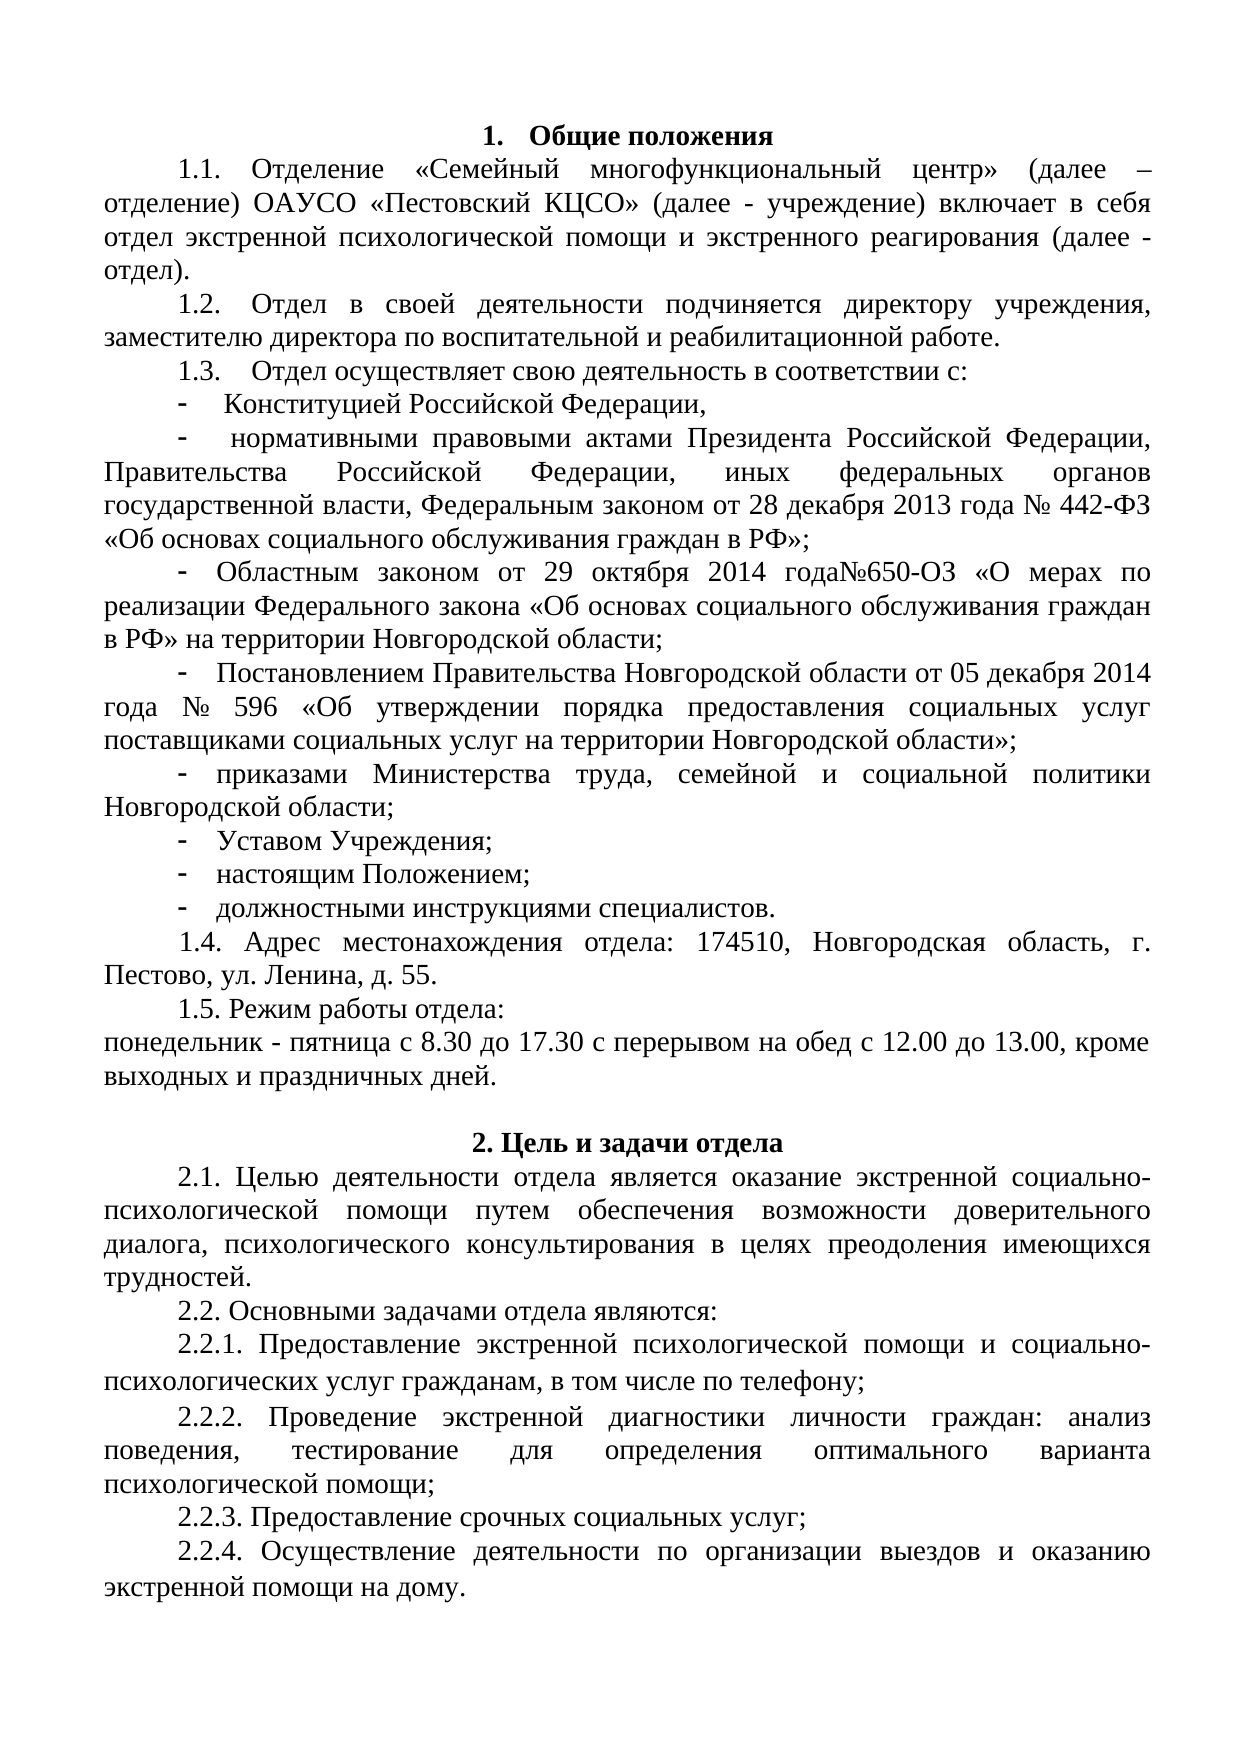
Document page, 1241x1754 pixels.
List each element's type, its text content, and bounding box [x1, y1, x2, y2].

text 2.2.4. Осуществление деятельности по организации выездов и оказанию экстренной помощи на дому. [103, 1533, 1152, 1603]
text 1.5. Режим работы отдела: [103, 991, 1152, 1024]
list нормативными правовыми актами Президента Российской Федерации, Правительства Российской Федерации, иных федеральных органов государственной власти, Федеральным законом от 28 декабря 2013 года № 442-ФЗ «Об основах социального обслуживания граждан в РФ»; [103, 420, 1152, 554]
list должностными инструкциями специалистов. [103, 890, 1152, 924]
text 2.2.3. Предоставление срочных социальных услуг; [103, 1499, 1152, 1533]
list Областным законом от 29 октября 2014 года№650-ОЗ «О мерах по реализации Федерального закона «Об основах социального обслуживания граждан в РФ» на территории Новгородской области; [103, 554, 1152, 655]
list Конституцией Российской Федерации, [103, 386, 1152, 420]
text 2.2.1. Предоставление экстренной психологической помощи и социально-психологических услуг гражданам, в том числе по телефону; [103, 1326, 1152, 1396]
list приказами Министерства труда, семейной и социальной политики Новгородской области; [103, 756, 1152, 823]
text 2. Цель и задачи отдела [103, 1125, 1152, 1159]
list Уставом Учреждения; [103, 823, 1152, 857]
list Отдел осуществляет свою деятельность в соответствии с: [103, 353, 1152, 386]
text 1.4. Адрес местонахождения отдела: 174510, Новгородская область, г. Пестово, ул. Ленина, д. 55. [103, 924, 1152, 991]
list Отделение «Семейный многофункциональный центр» (далее – отделение) ОАУСО «Пестовский КЦСО» (далее - учреждение) включает в себя отдел экстренной психологической помощи и экстренного реагирования (далее - отдел). [103, 152, 1152, 286]
list Постановлением Правительства Новгородской области от 05 декабря 2014 года № 596 «Об утверждении порядка предоставления социальных услуг поставщиками социальных услуг на территории Новгородской области»; [103, 655, 1152, 756]
text 2.2. Основными задачами отдела являются: [103, 1293, 1152, 1326]
list Общие положения [103, 118, 1152, 152]
list Отдел в своей деятельности подчиняется директору учреждения, заместителю директора по воспитательной и реабилитационной работе. [103, 286, 1152, 353]
text 2.1. Целью деятельности отдела является оказание экстренной социально-психологической помощи путем обеспечения возможности доверительного диалога, психологического консультирования в целях преодоления имеющихся трудностей. [103, 1159, 1152, 1293]
text 2.2.2. Проведение экстренной диагностики личности граждан: анализ поведения, тестирование для определения оптимального варианта психологической помощи; [103, 1399, 1152, 1499]
text понедельник - пятница с 8.30 до 17.30 с перерывом на обед с 12.00 до 13.00, кроме выходных и праздничных дней. [103, 1024, 1152, 1092]
list настоящим Положением; [103, 857, 1152, 890]
